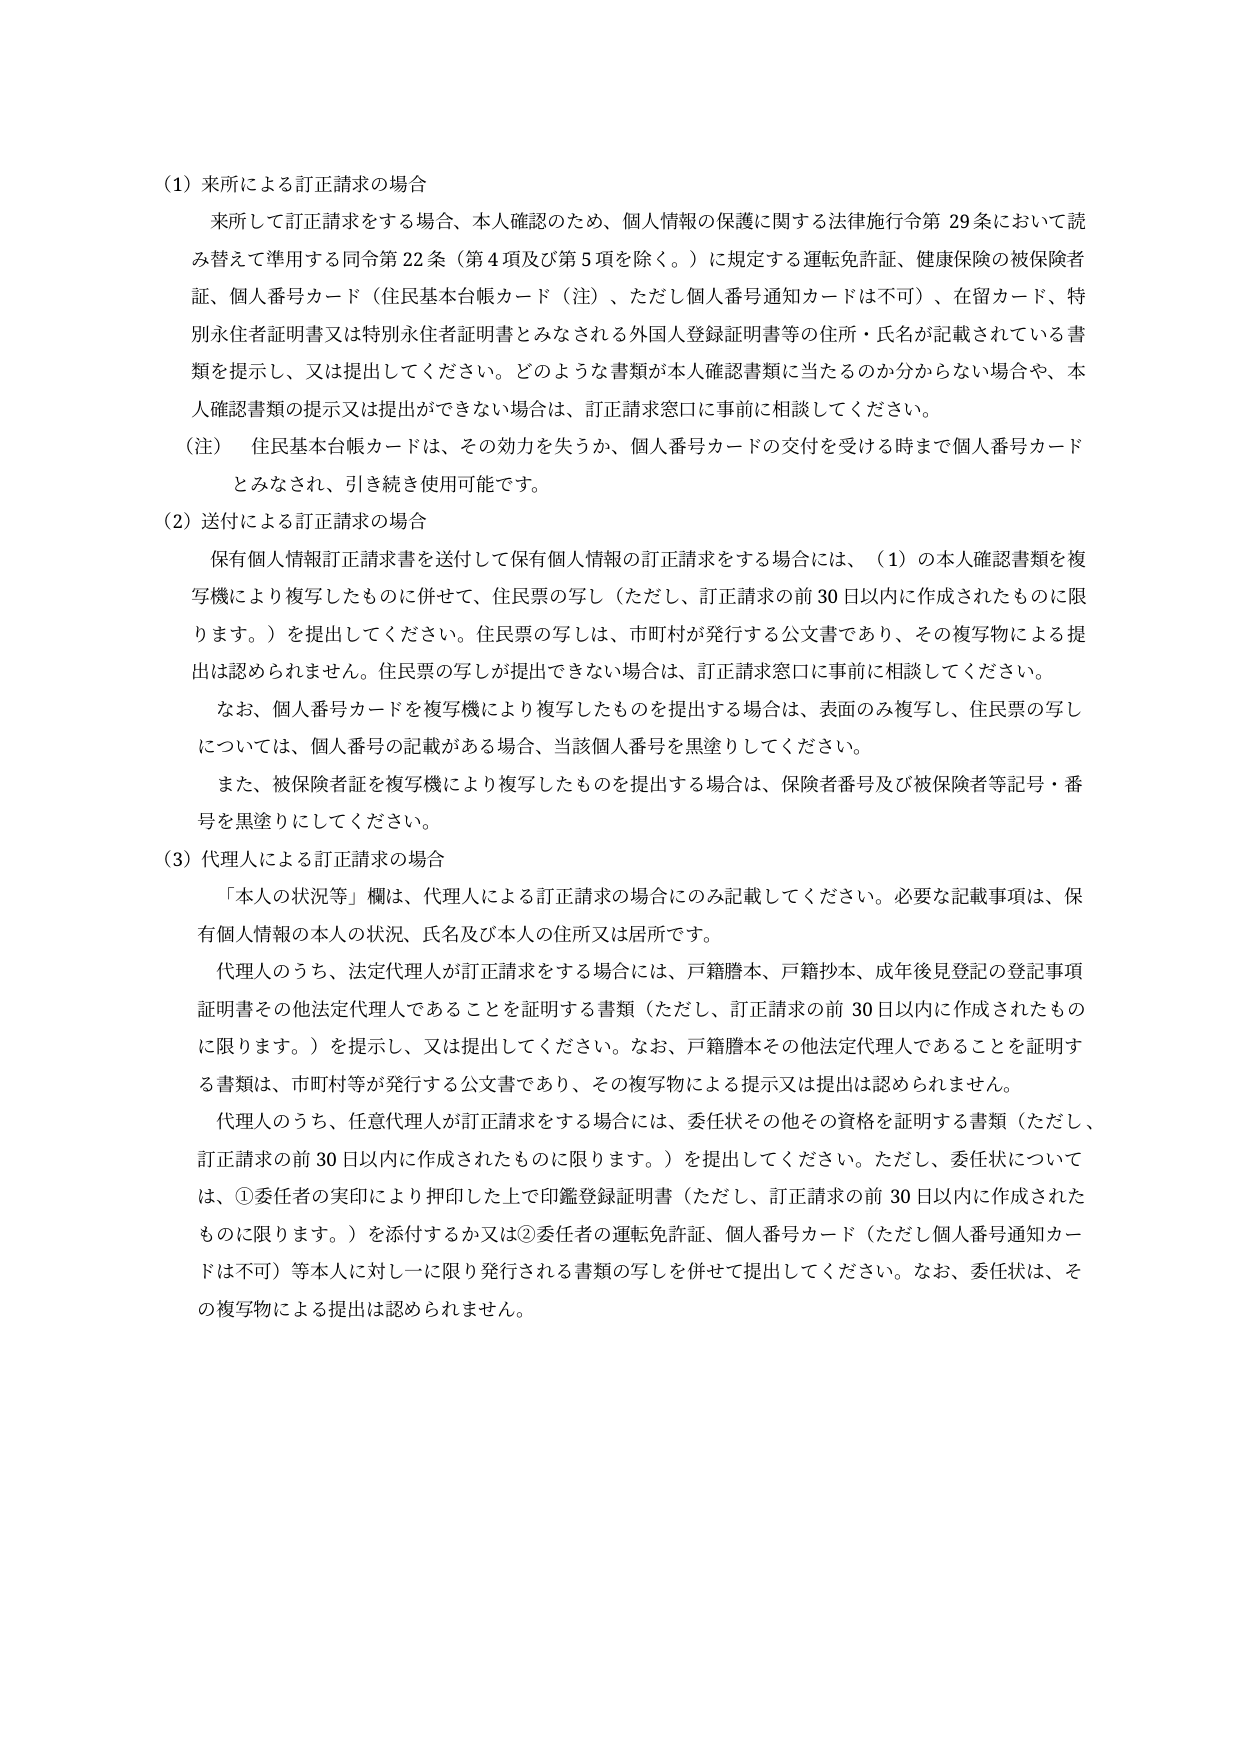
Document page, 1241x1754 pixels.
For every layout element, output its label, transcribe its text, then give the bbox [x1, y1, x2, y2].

text なお、個人番号カードを複写機により複写したものを提出する場合は、表面のみ複写し、住民票の写しについては、個人番号の記載がある場合、当該個人番号を黒塗りしてください。 [197, 689, 1087, 764]
text 代理人のうち、任意代理人が訂正請求をする場合には、委任状その他その資格を証明する書類（ただし、訂正請求の前30日以内に作成されたものに限ります。）を提出してください。ただし、委任状については、①委任者の実印により押印した上で印鑑登録証明書（ただし、訂正請求の前30日以内に作成されたものに限ります。）を添付するか又は②委任者の運転免許証、個人番号カード（ただし個人番号通知カードは不可）等本人に対し一に限り発行される書類の写しを併せて提出してください。なお、委任状は、その複写物による提出は認められません。 [197, 1102, 1087, 1327]
text （注） 住民基本台帳カードは、その効力を失うか、個人番号カードの交付を受ける時まで個人番号カードとみなされ、引き続き使用可能です。 [175, 427, 1087, 502]
text （1）来所による訂正請求の場合 [153, 164, 1087, 202]
text （2）送付による訂正請求の場合 [153, 502, 1087, 539]
text また、被保険者証を複写機により複写したものを提出する場合は、保険者番号及び被保険者等記号・番号を黒塗りにしてください。 [197, 764, 1087, 839]
text 来所して訂正請求をする場合、本人確認のため、個人情報の保護に関する法律施行令第29条において読み替えて準用する同令第22条（第4項及び第5項を除く。）に規定する運転免許証、健康保険の被保険者証、個人番号カード（住民基本台帳カード（注）、ただし個人番号通知カードは不可）、在留カード、特別永住者証明書又は特別永住者証明書とみなされる外国人登録証明書等の住所・氏名が記載されている書類を提示し、又は提出してください。どのような書類が本人確認書類に当たるのか分からない場合や、本人確認書類の提示又は提出ができない場合は、訂正請求窓口に事前に相談してください。 [153, 202, 1087, 427]
text 「本人の状況等」欄は、代理人による訂正請求の場合にのみ記載してください。必要な記載事項は、保有個人情報の本人の状況、氏名及び本人の住所又は居所です。 [197, 877, 1087, 952]
text 保有個人情報訂正請求書を送付して保有個人情報の訂正請求をする場合には、（1）の本人確認書類を複写機により複写したものに併せて、住民票の写し（ただし、訂正請求の前30日以内に作成されたものに限ります。）を提出してください。住民票の写しは、市町村が発行する公文書であり、その複写物による提出は認められません。住民票の写しが提出できない場合は、訂正請求窓口に事前に相談してください。 [153, 539, 1087, 689]
text 代理人のうち、法定代理人が訂正請求をする場合には、戸籍謄本、戸籍抄本、成年後見登記の登記事項証明書その他法定代理人であることを証明する書類（ただし、訂正請求の前30日以内に作成されたものに限ります。）を提示し、又は提出してください。なお、戸籍謄本その他法定代理人であることを証明する書類は、市町村等が発行する公文書であり、その複写物による提示又は提出は認められません。 [197, 952, 1087, 1102]
text （3）代理人による訂正請求の場合 [153, 839, 1087, 877]
